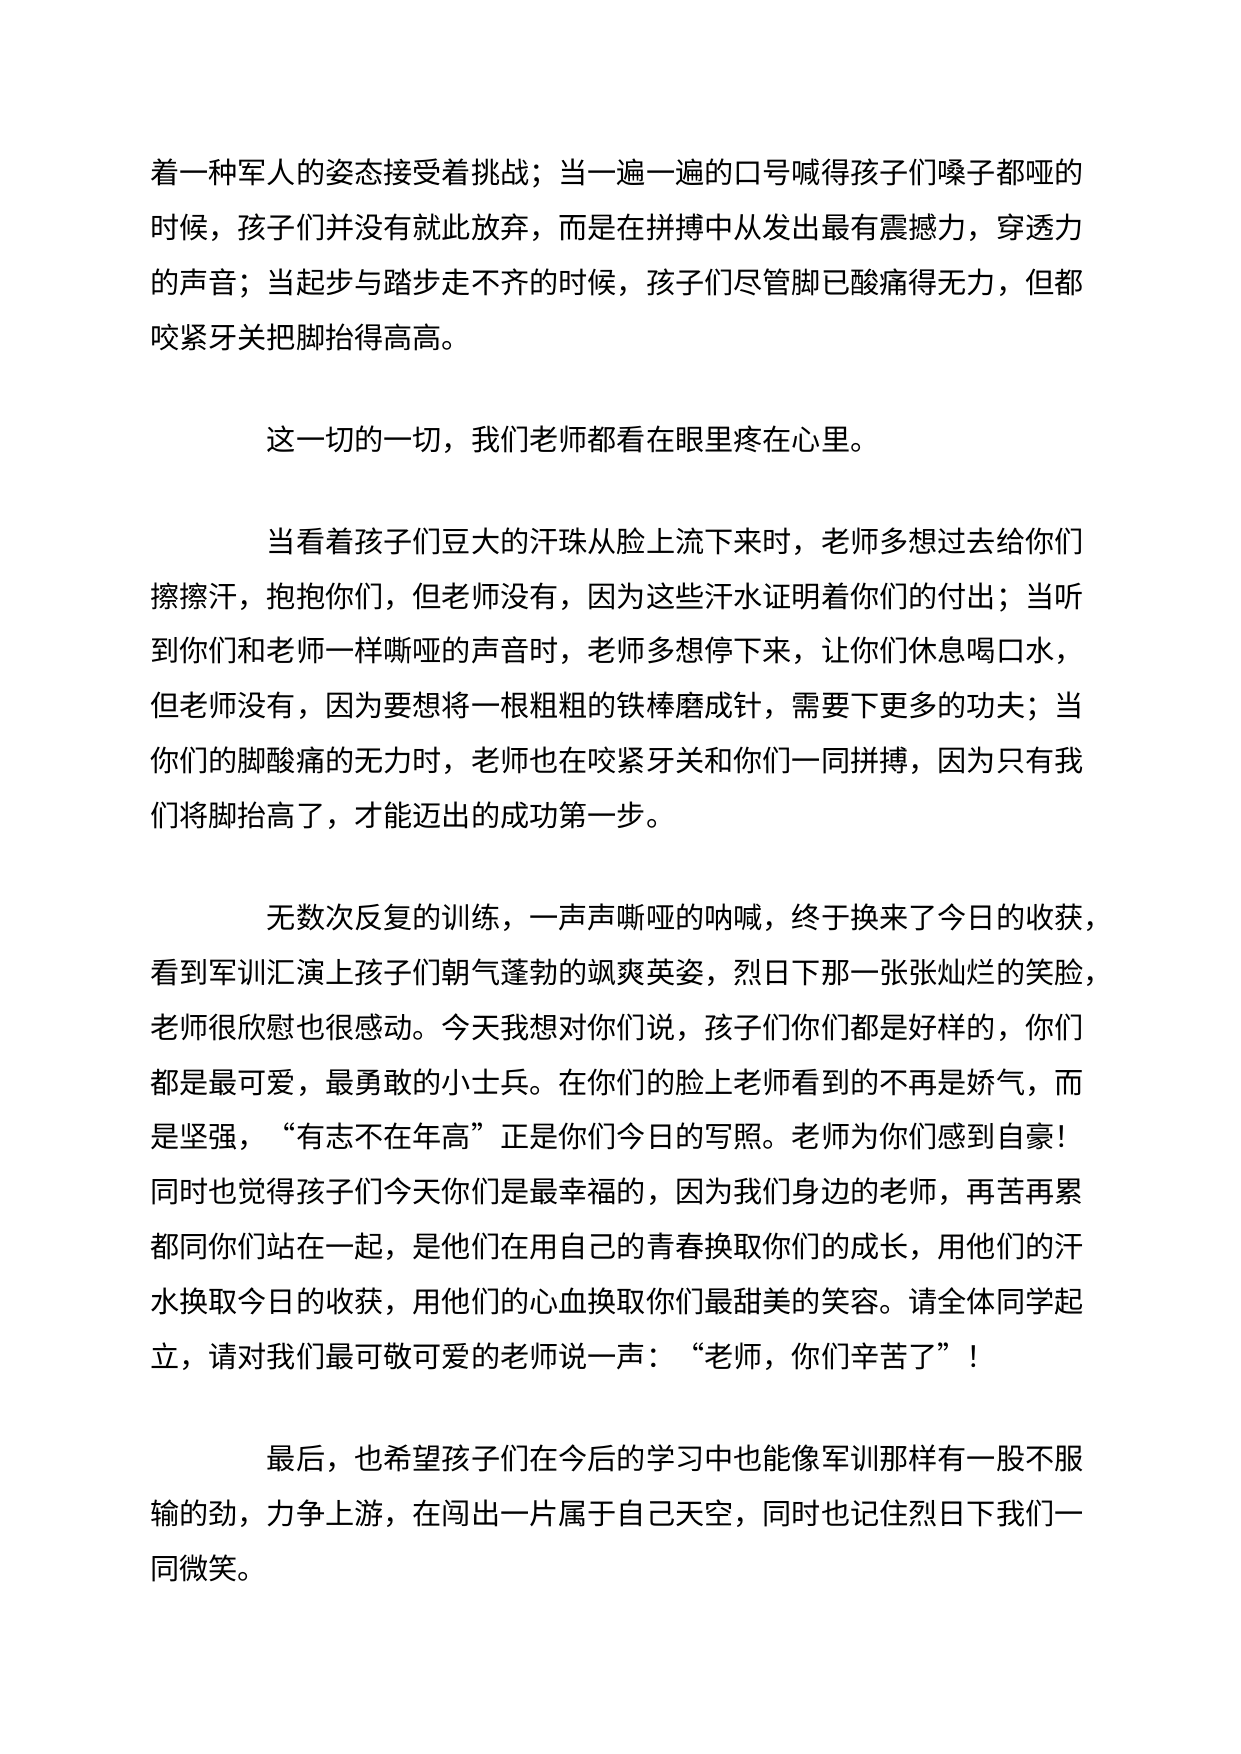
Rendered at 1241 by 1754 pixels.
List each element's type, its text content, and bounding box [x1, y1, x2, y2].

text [150, 150, 1090, 357]
text 最后，也希望孩子们在今后的学习中也能像军训那样有一股不服输的劲，力争上游，在闯出一片属于自己天空，同时也记住烈日下我们一同微笑。 [150, 1435, 1090, 1587]
text 这一切的一切，我们老师都看在眼里疼在心里。 [150, 416, 1090, 459]
text 当看着孩子们豆大的汗珠从脸上流下来时，老师多想过去给你们擦擦汗，抱抱你们，但老师没有，因为这些汗水证明着你们的付出；当听到你们和老师一样嘶哑的声音时，老师多想停下来，让你们休息喝口水，但老师没有，因为要想将一根粗粗的铁棒磨成针，需要下更多的功夫；当你们的脚酸痛的无力时，老师也在咬紧牙关和你们一同拼搏，因为只有我们将脚抬高了，才能迈出的成功第一步。 [150, 518, 1090, 835]
text 无数次反复的训练，一声声嘶哑的呐喊，终于换来了今日的收获，看到军训汇演上孩子们朝气蓬勃的飒爽英姿，烈日下那一张张灿烂的笑脸，老师很欣慰也很感动。今天我想对你们说，孩子们你们都是好样的，你们都是最可爱，最勇敢的小士兵。在你们的脸上老师看到的不再是娇气，而是坚强，“有志不在年高”正是你们今日的写照。老师为你们感到自豪！同时也觉得孩子们今天你们是最幸福的，因为我们身边的老师，再苦再累都同你们站在一起，是他们在用自己的青春换取你们的成长，用他们的汗水换取今日的收获，用他们的心血换取你们最甜美的笑容。请全体同学起立，请对我们最可敬可爱的老师说一声：“老师，你们辛苦了”！ [150, 894, 1090, 1376]
